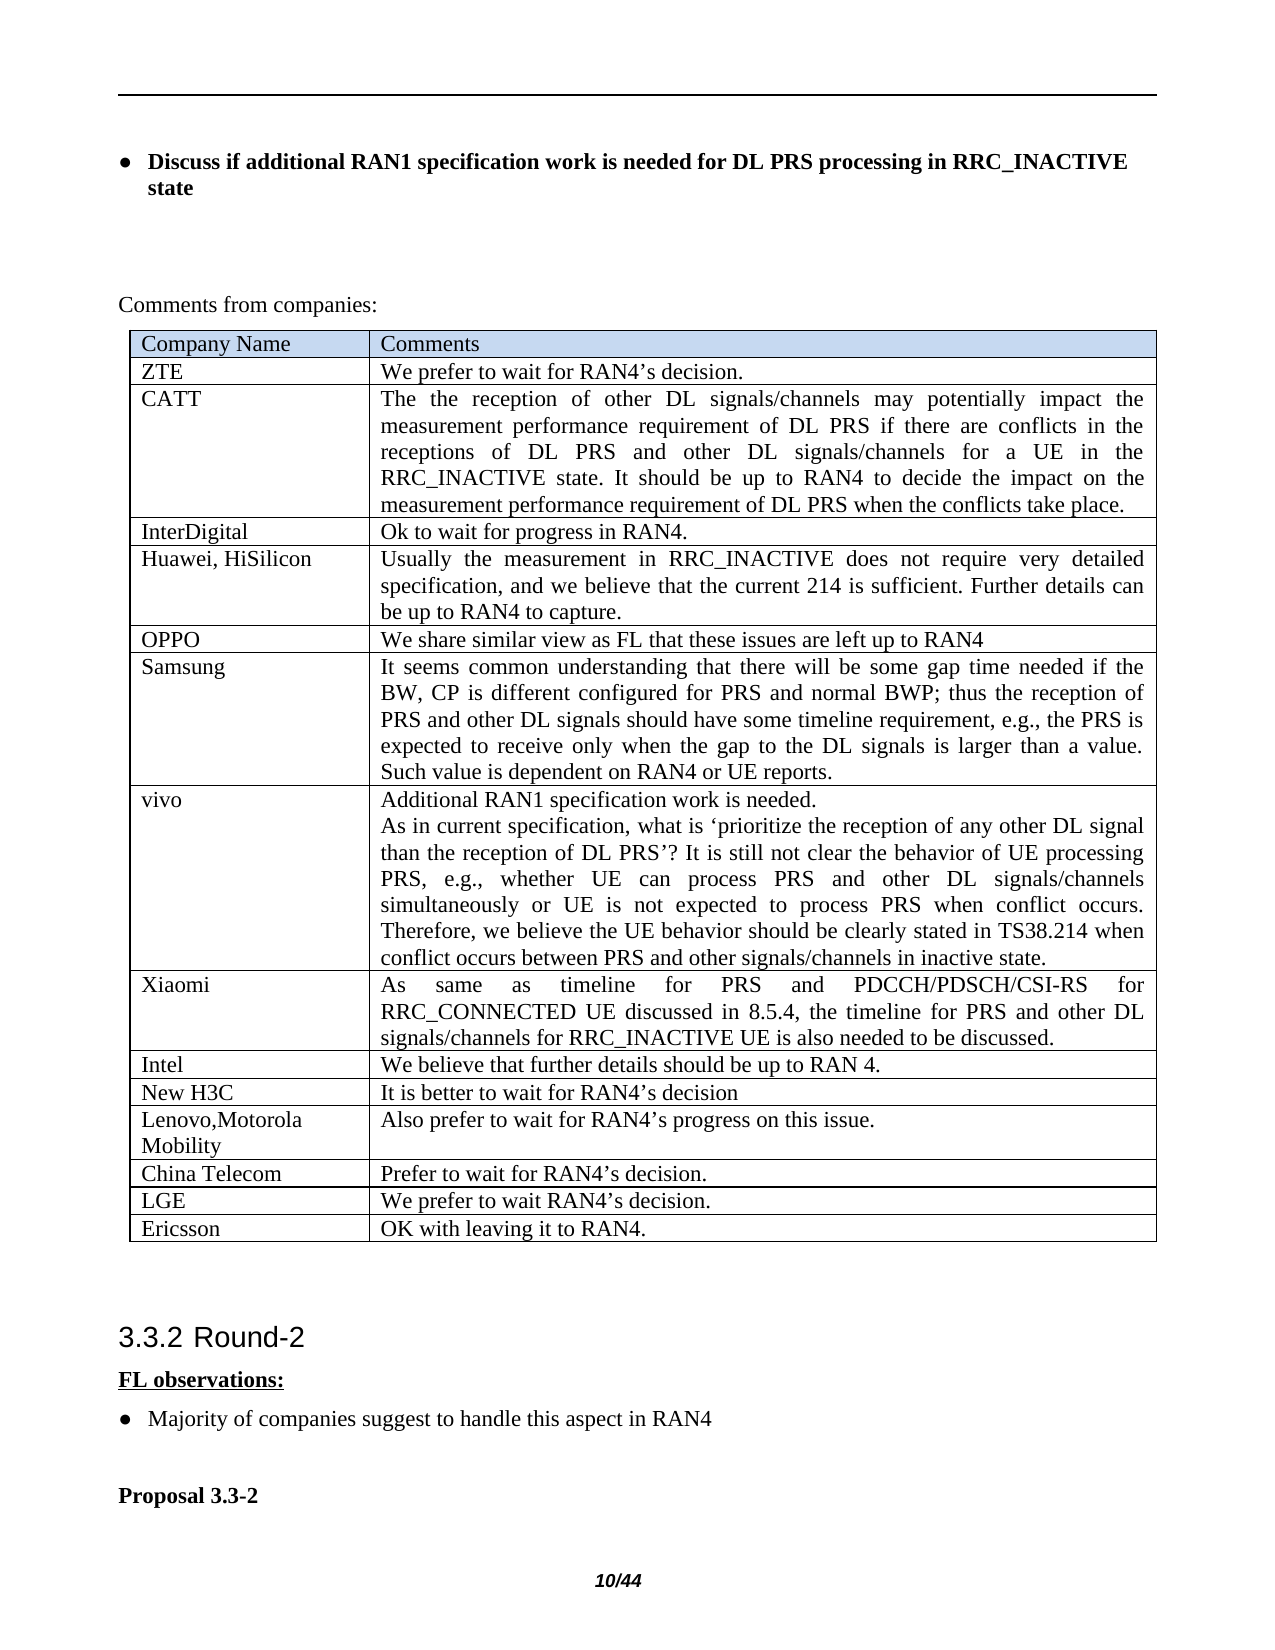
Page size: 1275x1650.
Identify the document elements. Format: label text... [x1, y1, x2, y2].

table_cell China Telecom [131, 1160, 369, 1186]
text FL observations: [118, 1366, 1157, 1392]
table_cell Huawei, HiSilicon [131, 546, 369, 624]
table_cell New H3C [131, 1079, 369, 1105]
table_cell It is better to wait for RAN4’s decision [370, 1079, 1156, 1105]
table_cell Samsung [131, 653, 369, 785]
table_cell Additional RAN1 specification work is needed. As in current specification, what is ‘prioritize the reception of any other DL signal than the reception of DL PRS’? It is still not clear the behavior of UE processing PRS, e.g., whether UE can process PRS and other DL signals/channels simultaneously or UE is not expected to process PRS when conflict occurs. Therefore, we believe the UE behavior should be clearly stated in TS38.214 when conflict occurs between PRS and other signals/channels in inactive state. [370, 786, 1156, 970]
table_cell ZTE [131, 358, 369, 384]
table_header Company Name [131, 331, 369, 357]
table_cell OK with leaving it to RAN4. [370, 1215, 1156, 1241]
table_cell LGE [131, 1188, 369, 1214]
list Discuss if additional RAN1 specification work is needed for DL PRS processing in RRC_INACTIVE state [118, 148, 1157, 200]
table_cell Ericsson [131, 1215, 369, 1241]
text Proposal 3.3-2 [118, 1482, 1157, 1509]
table_cell Ok to wait for progress in RAN4. [370, 518, 1156, 544]
table_cell Lenovo,Motorola Mobility [131, 1106, 369, 1159]
table_cell It seems common understanding that there will be some gap time needed if the BW, CP is different configured for PRS and normal BWP; thus the reception of PRS and other DL signals should have some timeline requirement, e.g., the PRS is expected to receive only when the gap to the DL signals is larger than a value. Such value is dependent on RAN4 or UE reports. [370, 653, 1156, 785]
text Majority of companies suggest to handle this aspect in RAN4 [118, 1405, 1157, 1431]
table_cell vivo [131, 786, 369, 970]
table_cell Prefer to wait for RAN4’s decision. [370, 1160, 1156, 1186]
table_cell Intel [131, 1051, 369, 1078]
table_cell Usually the measurement in RRC_INACTIVE does not require very detailed specification, and we believe that the current 214 is sufficient. Further details can be up to RAN4 to capture. [370, 546, 1156, 624]
table_cell We prefer to wait RAN4’s decision. [370, 1188, 1156, 1214]
table_cell Xiaomi [131, 971, 369, 1050]
table_cell OPPO [131, 626, 369, 652]
table_cell Also prefer to wait for RAN4’s progress on this issue. [370, 1106, 1156, 1159]
text Comments from companies: [118, 291, 1157, 317]
table_header Comments [370, 331, 1156, 357]
table_cell The the reception of other DL signals/channels may potentially impact the measurement performance requirement of DL PRS if there are conflicts in the receptions of DL PRS and other DL signals/channels for a UE in the RRC_INACTIVE state. It should be up to RAN4 to decide the impact on the measurement performance requirement of DL PRS when the conflicts take place. [370, 385, 1156, 517]
table_cell We believe that further details should be up to RAN 4. [370, 1051, 1156, 1078]
table_cell As same as timeline for PRS and PDCCH/PDSCH/CSI-RS for RRC_CONNECTED UE discussed in 8.5.4, the timeline for PRS and other DL signals/channels for RRC_INACTIVE UE is also needed to be discussed. [370, 971, 1156, 1050]
subtitle Round-2 [118, 1320, 1157, 1353]
table_cell We prefer to wait for RAN4’s decision. [370, 358, 1156, 384]
table_cell CATT [131, 385, 369, 517]
table_cell InterDigital [131, 518, 369, 544]
table_cell We share similar view as FL that these issues are left up to RAN4 [370, 626, 1156, 652]
